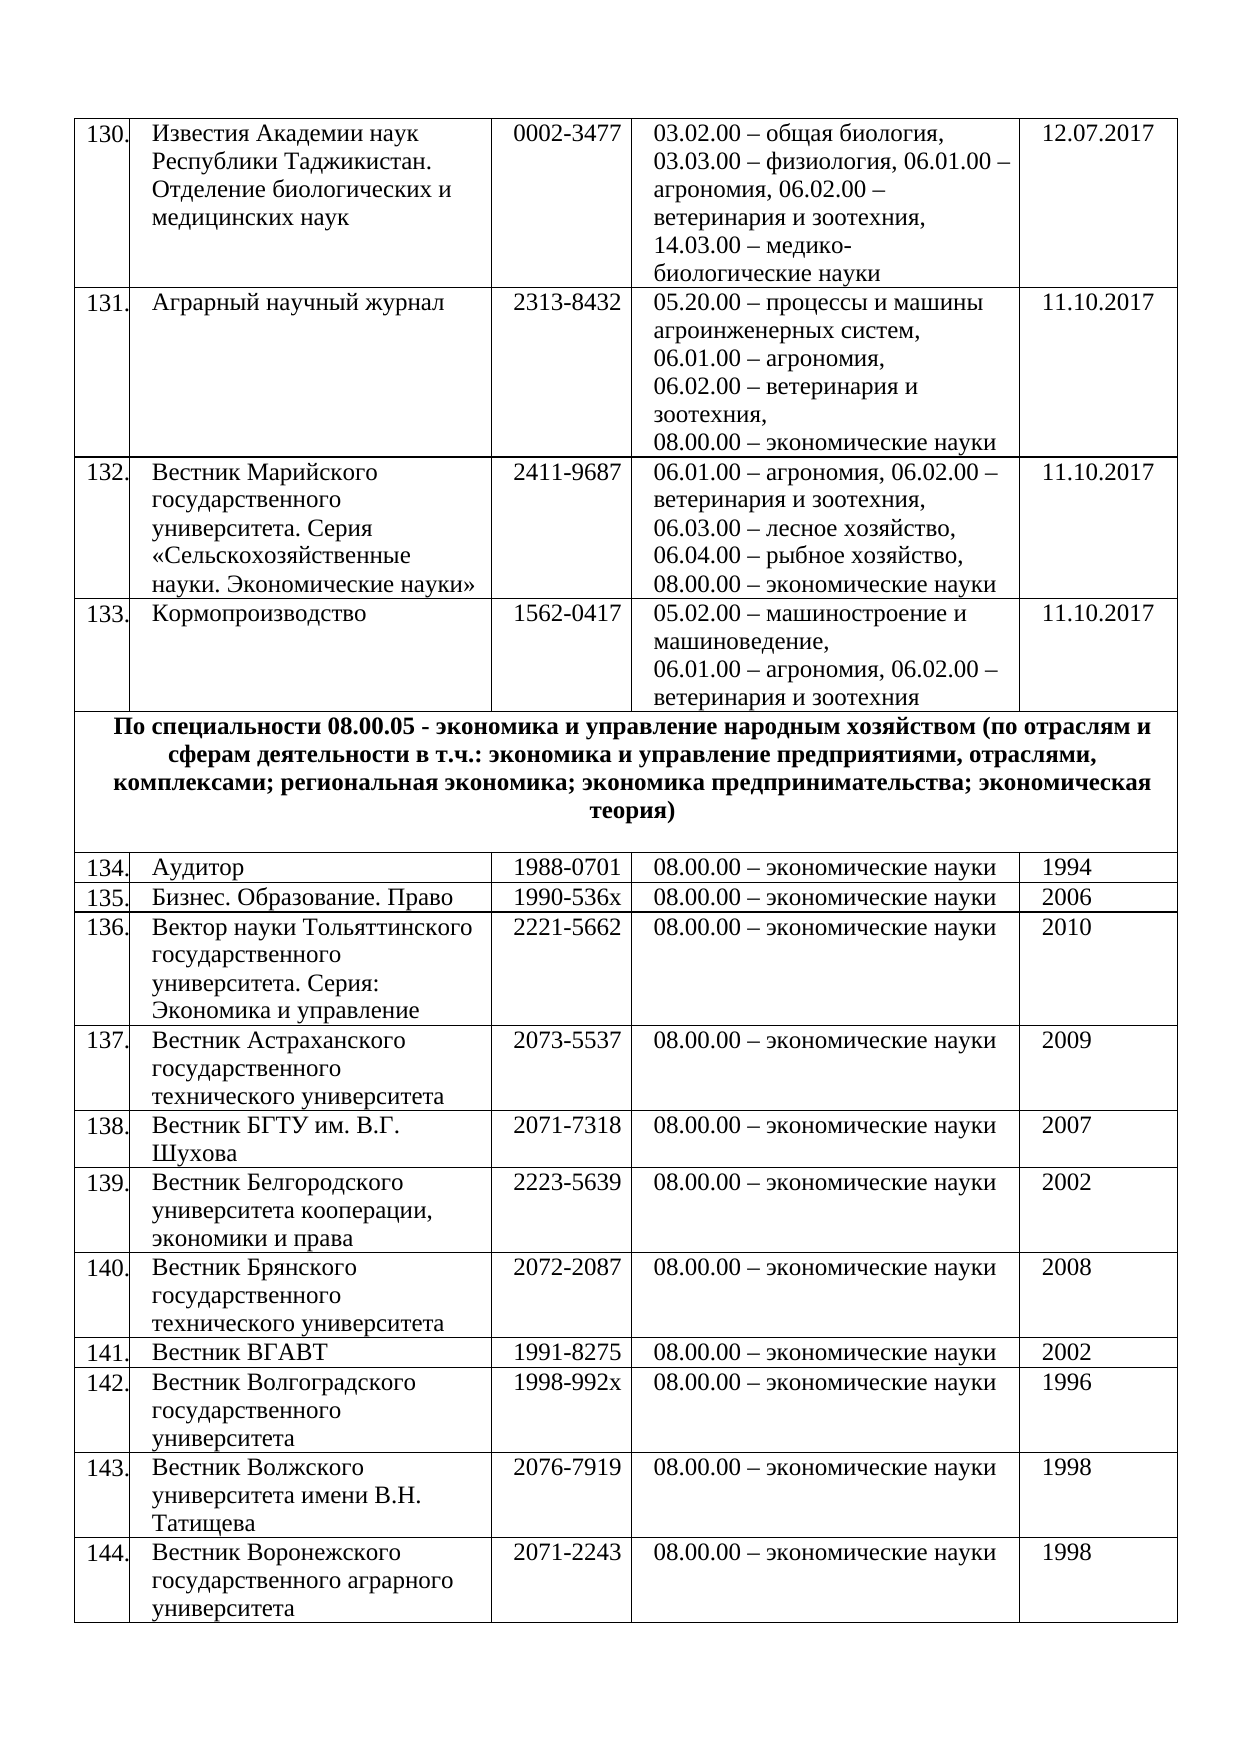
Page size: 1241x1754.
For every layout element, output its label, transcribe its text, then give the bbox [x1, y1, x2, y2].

table_cell [75, 288, 129, 456]
table_cell 1991-8275 [492, 1338, 631, 1367]
table_cell Вестник Волжского университета имени В.Н. Татищева [130, 1453, 491, 1537]
table_cell 1996 [1020, 1368, 1177, 1452]
table_cell 03.02.00 – общая биология, 03.03.00 – физиология, 06.01.00 – агрономия, 06.02.00 – ветеринария и зоотехния, 14.03.00 – медико-биологические науки [632, 119, 1019, 287]
table_cell [75, 119, 129, 287]
table_cell 08.00.00 – экономические науки [632, 883, 1019, 911]
table_cell 1998 [1020, 1538, 1177, 1622]
table_cell 2071-2243 [492, 1538, 631, 1622]
table_cell 1994 [1020, 853, 1177, 882]
table_cell Вестник Брянского государственного технического университета [130, 1253, 491, 1337]
table_cell [75, 1338, 129, 1367]
table_cell 2007 [1020, 1111, 1177, 1167]
table_cell Бизнес. Образование. Право [130, 883, 491, 911]
table_cell Вектор науки Тольяттинского государственного университета. Серия: Экономика и управление [130, 913, 491, 1024]
table_cell Вестник Воронежского государственного аграрного университета [130, 1538, 491, 1622]
table_cell 08.00.00 – экономические науки [632, 1453, 1019, 1537]
table_cell 1998-992х [492, 1368, 631, 1452]
table_cell Известия Академии наук Республики Таджикистан. Отделение биологических и медицинских наук [130, 119, 491, 287]
table_cell [75, 1368, 129, 1452]
table_cell 06.01.00 – агрономия, 06.02.00 – ветеринария и зоотехния, 06.03.00 – лесное хозяйство, 06.04.00 – рыбное хозяйство, 08.00.00 – экономические науки [632, 458, 1019, 598]
table_cell 08.00.00 – экономические науки [632, 1168, 1019, 1252]
table_cell 12.07.2017 [1020, 119, 1177, 287]
table_cell Вестник Белгородского университета кооперации, экономики и права [130, 1168, 491, 1252]
table_cell 2006 [1020, 883, 1177, 911]
table_cell 05.20.00 – процессы и машины агроинженерных систем, 06.01.00 – агрономия, 06.02.00 – ветеринария и зоотехния, 08.00.00 – экономические науки [632, 288, 1019, 456]
table_cell 1562-0417 [492, 599, 631, 711]
table_cell 08.00.00 – экономические науки [632, 1026, 1019, 1110]
table_cell 2071-7318 [492, 1111, 631, 1167]
table_cell [75, 458, 129, 598]
table_cell 2313-8432 [492, 288, 631, 456]
table_cell [75, 1538, 129, 1622]
table_cell 2076-7919 [492, 1453, 631, 1537]
table_cell Вестник ВГАВТ [130, 1338, 491, 1367]
table_cell Вестник Астраханского государственного технического университета [130, 1026, 491, 1110]
table_cell Аграрный научный журнал [130, 288, 491, 456]
table_cell 1988-0701 [492, 853, 631, 882]
table_cell 2221-5662 [492, 913, 631, 1024]
table_cell [75, 883, 129, 911]
table_cell 2009 [1020, 1026, 1177, 1110]
table_cell Кормопроизводство [130, 599, 491, 711]
table_cell 2002 [1020, 1338, 1177, 1367]
table_cell [75, 1253, 129, 1337]
table_cell 2411-9687 [492, 458, 631, 598]
table_cell [75, 1111, 129, 1167]
table_cell 2073-5537 [492, 1026, 631, 1110]
table_cell [75, 1026, 129, 1110]
table_cell 08.00.00 – экономические науки [632, 1338, 1019, 1367]
table_cell 11.10.2017 [1020, 599, 1177, 711]
table_cell 2008 [1020, 1253, 1177, 1337]
table_cell 2072-2087 [492, 1253, 631, 1337]
table_cell 1990-536х [492, 883, 631, 911]
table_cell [632, 1538, 1019, 1622]
table_cell 11.10.2017 [1020, 288, 1177, 456]
table_cell 2002 [1020, 1168, 1177, 1252]
table_cell 08.00.00 – экономические науки [632, 1253, 1019, 1337]
table_cell 05.02.00 – машиностроение и машиноведение, 06.01.00 – агрономия, 06.02.00 – ветеринария и зоотехния [632, 599, 1019, 711]
table_cell 08.00.00 – экономические науки [632, 1111, 1019, 1167]
table_cell Аудитор [130, 853, 491, 882]
table_cell 08.00.00 – экономические науки [632, 1368, 1019, 1452]
table_cell 2010 [1020, 913, 1177, 1024]
table_cell 2223-5639 [492, 1168, 631, 1252]
table_cell [75, 913, 129, 1024]
table_cell 0002-3477 [492, 119, 631, 287]
table_cell 08.00.00 – экономические науки [632, 853, 1019, 882]
table_cell 11.10.2017 [1020, 458, 1177, 598]
table_cell [75, 853, 129, 882]
table_cell [75, 599, 129, 711]
table_cell Вестник БГТУ им. В.Г. Шухова [130, 1111, 491, 1167]
table_cell Вестник Марийского государственного университета. Серия «Сельскохозяйственные науки. Экономические науки» [130, 458, 491, 598]
table_cell По специальности 08.00.05 - экономика и управление народным хозяйством (по отраслям и сферам деятельности в т.ч.: экономика и управление предприятиями, отраслями, комплексами; региональная экономика; экономика предпринимательства; экономическая теория) [75, 712, 1177, 852]
table_cell 1998 [1020, 1453, 1177, 1537]
table_cell [75, 1453, 129, 1537]
table_cell 08.00.00 – экономические науки [632, 913, 1019, 1024]
table_cell [75, 1168, 129, 1252]
table_cell Вестник Волгоградского государственного университета [130, 1368, 491, 1452]
